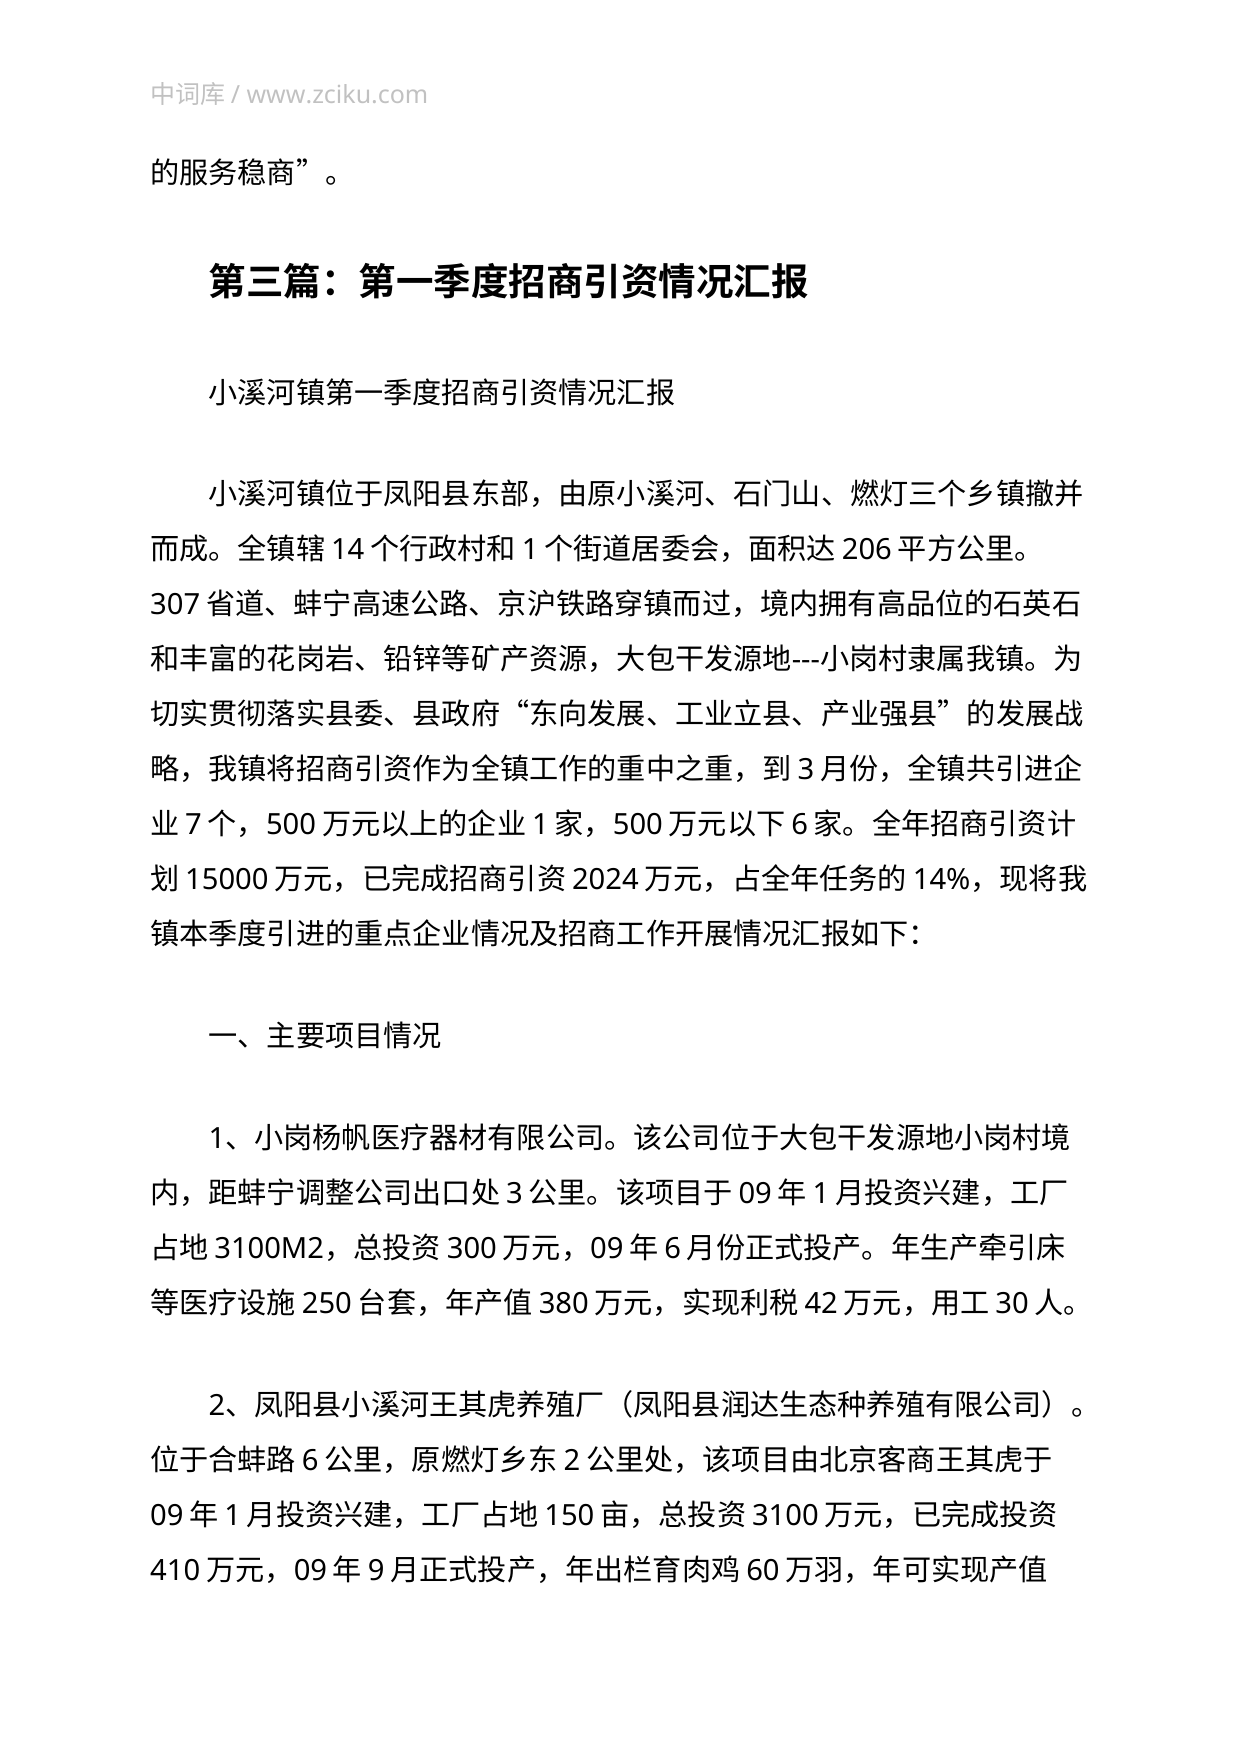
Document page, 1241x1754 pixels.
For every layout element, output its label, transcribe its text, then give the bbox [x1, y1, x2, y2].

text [150, 1381, 1090, 1589]
text 小溪河镇第一季度招商引资情况汇报 [150, 369, 1090, 411]
text 1、小岗杨帆医疗器材有限公司。该公司位于大包干发源地小岗村境内，距蚌宁调整公司出口处3公里。该项目于09年1月投资兴建，工厂占地3100M2，总投资300万元，09年6月份正式投产。年生产牵引床等医疗设施250台套，年产值380万元，实现利税42万元，用工30人。 [150, 1114, 1090, 1322]
text 小溪河镇位于凤阳县东部，由原小溪河、石门山、燃灯三个乡镇撤并而成。全镇辖14个行政村和1个街道居委会，面积达206平方公里。307省道、蚌宁高速公路、京沪铁路穿镇而过，境内拥有高品位的石英石和丰富的花岗岩、铅锌等矿产资源，大包干发源地---小岗村隶属我镇。为切实贯彻落实县委、县政府“东向发展、工业立县、产业强县”的发展战略，我镇将招商引资作为全镇工作的重中之重，到3月份，全镇共引进企业7个，500万元以上的企业1家，500万元以下6家。全年招商引资计划15000万元，已完成招商引资2024万元，占全年任务的14%，现将我镇本季度引进的重点企业情况及招商工作开展情况汇报如下： [150, 471, 1090, 953]
text 第三篇：第一季度招商引资情况汇报 [150, 252, 1090, 306]
text 一、主要项目情况 [150, 1012, 1090, 1055]
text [150, 150, 1090, 192]
